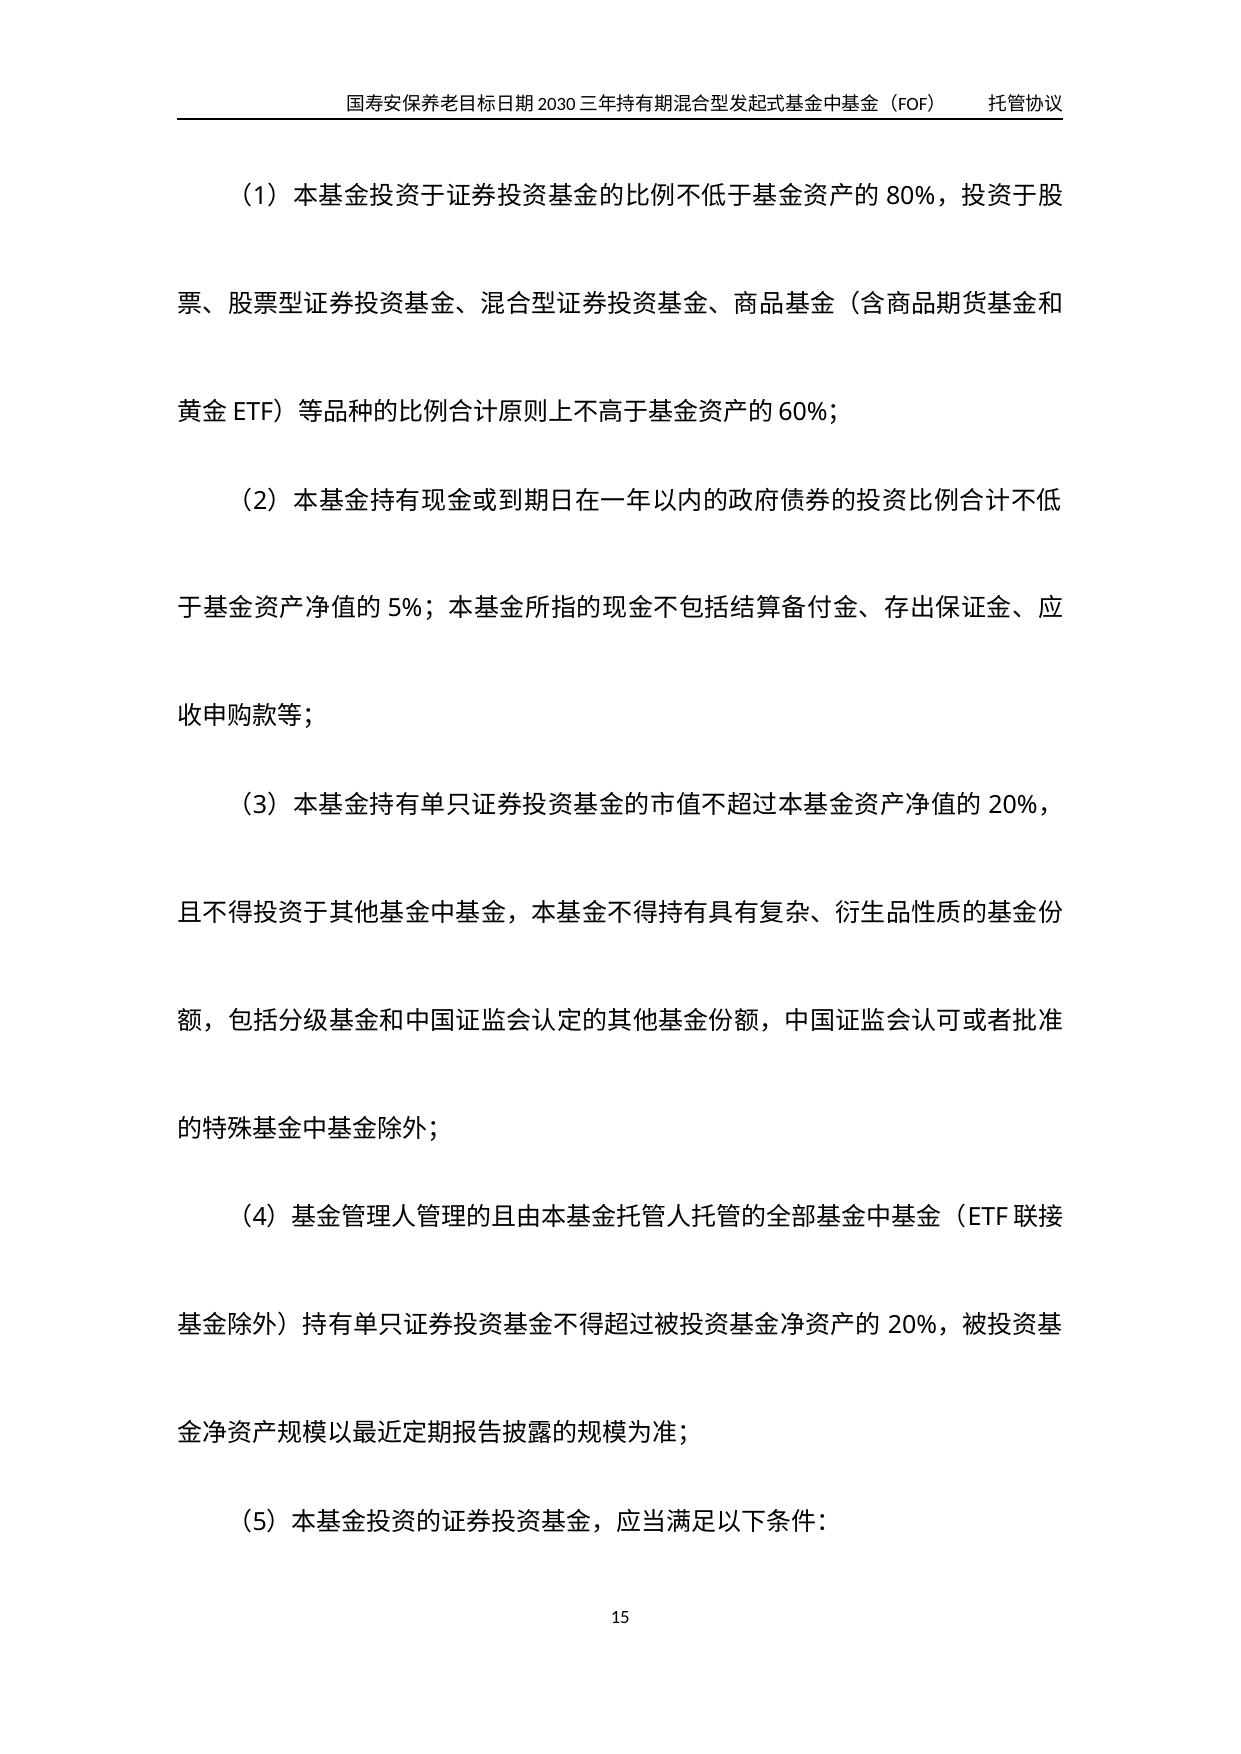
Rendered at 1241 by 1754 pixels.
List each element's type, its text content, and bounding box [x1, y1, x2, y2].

text （3）本基金持有单只证券投资基金的市值不超过本基金资产净值的20%，且不得投资于其他基金中基金，本基金不得持有具有复杂、衍生品性质的基金份额，包括分级基金和中国证监会认定的其他基金份额，中国证监会认可或者批准的特殊基金中基金除外； [177, 770, 1063, 1159]
text （1）本基金投资于证券投资基金的比例不低于基金资产的80%，投资于股票、股票型证券投资基金、混合型证券投资基金、商品基金（含商品期货基金和黄金ETF）等品种的比例合计原则上不高于基金资产的60%； [177, 161, 1063, 442]
text （2）本基金持有现金或到期日在一年以内的政府债券的投资比例合计不低于基金资产净值的5%；本基金所指的现金不包括结算备付金、存出保证金、应收申购款等； [177, 466, 1063, 746]
text （4）基金管理人管理的且由本基金托管人托管的全部基金中基金（ETF联接基金除外）持有单只证券投资基金不得超过被投资基金净资产的20%，被投资基金净资产规模以最近定期报告披露的规模为准； [177, 1182, 1063, 1463]
text （5）本基金投资的证券投资基金，应当满足以下条件： [177, 1487, 1063, 1552]
